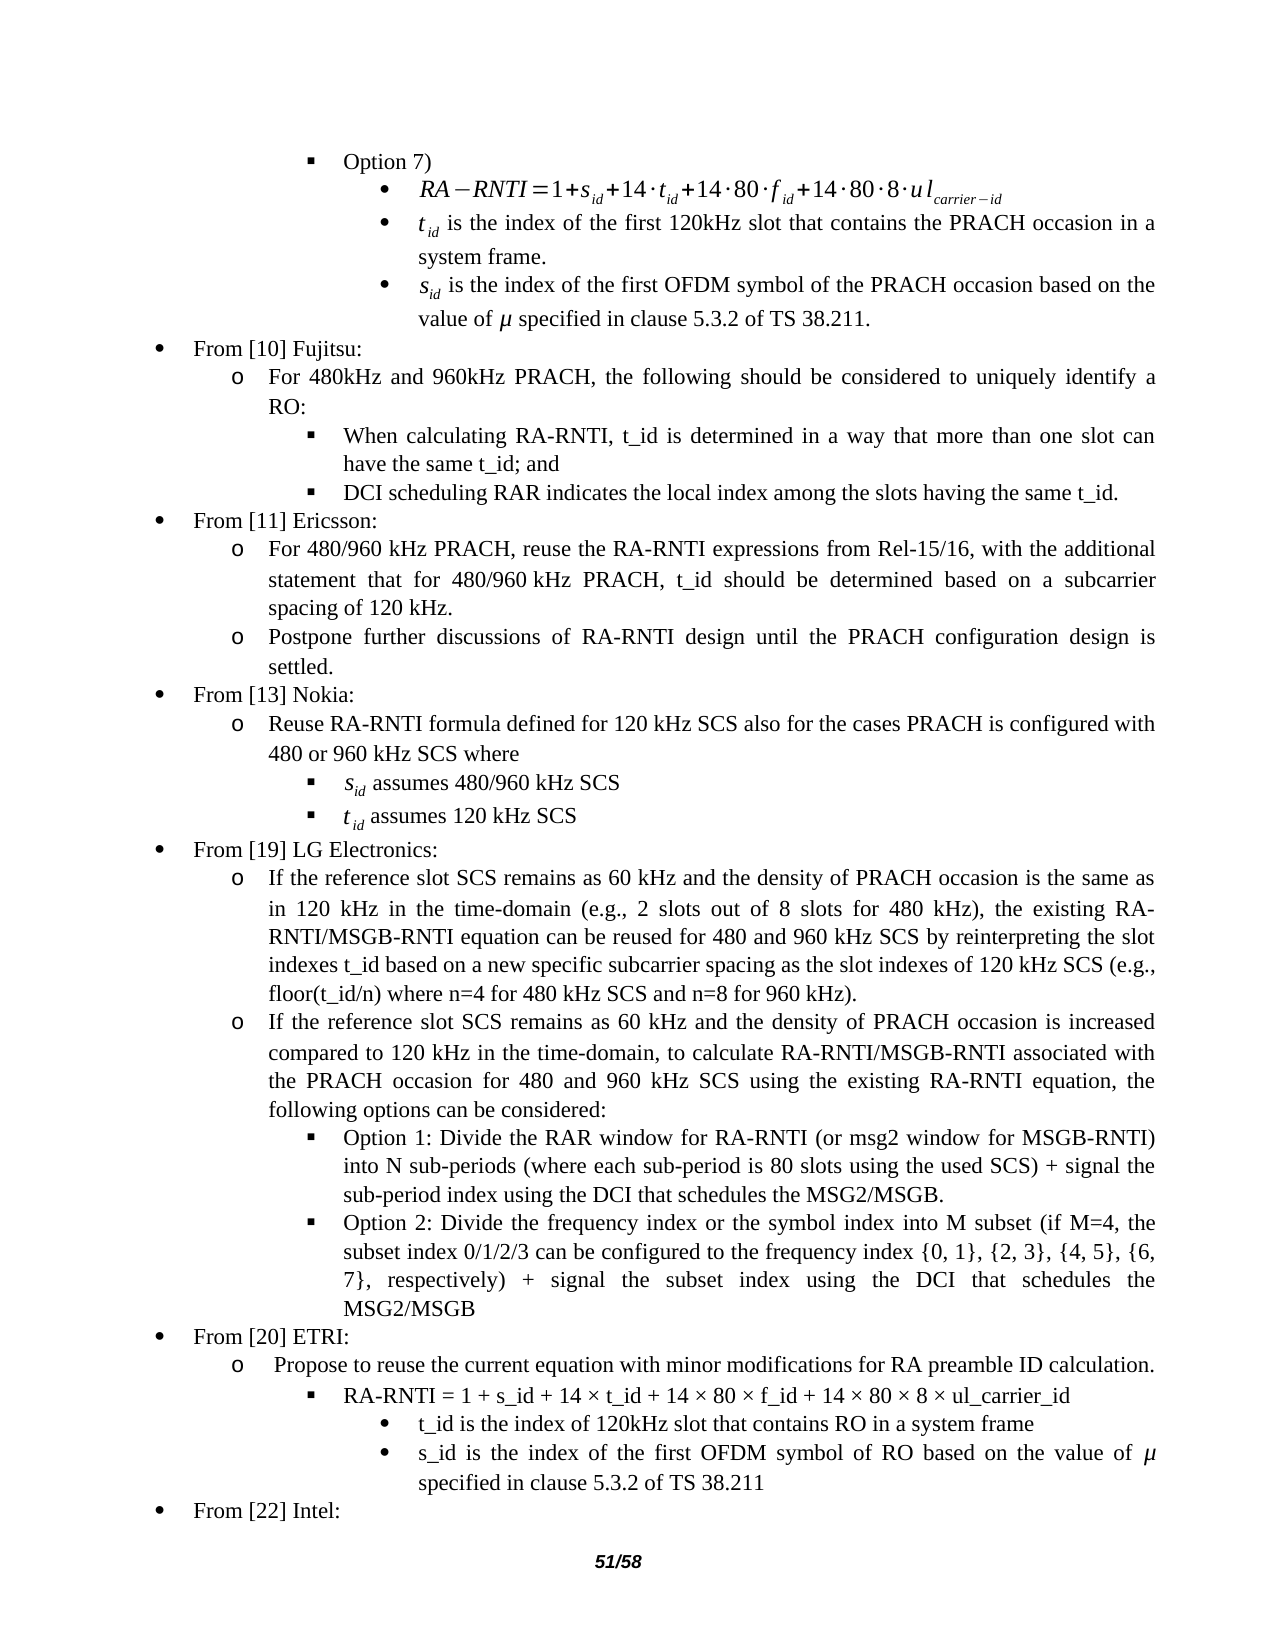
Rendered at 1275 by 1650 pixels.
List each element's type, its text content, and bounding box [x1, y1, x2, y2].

list t_id is the index of 120kHz slot that contains RO in a system frame [381, 1410, 1157, 1437]
list If the reference slot SCS remains as 60 kHz and the density of PRACH occasion is increased compared to 120 kHz in the time-domain, to calculate RA-RNTI/MSGB-RNTI associated with the PRACH occasion for 480 and 960 kHz SCS using the existing RA-RNTI equation, the following options can be considered: [231, 1008, 1157, 1122]
list Postpone further discussions of RA-RNTI design until the PRACH configuration design is settled. [231, 623, 1157, 679]
list When calculating RA-RNTI, t_id is determined in a way that more than one slot can have the same t_id; and [306, 422, 1157, 477]
list is the index of the first 120kHz slot that contains the PRACH occasion in a system frame. [381, 209, 1157, 269]
list RA-RNTI = 1 + s_id + 14 × t_id + 14 × 80 × f_id + 14 × 80 × 8 × ul_carrier_id [306, 1382, 1157, 1408]
list is the index of the first OFDM symbol of the PRACH occasion based on the value of specified in clause 5.3.2 of TS 38.211. [381, 271, 1157, 332]
list From [19] LG Electronics: [156, 836, 1157, 862]
list Option 2: Divide the frequency index or the symbol index into M subset (if M=4, the subset index 0/1/2/3 can be configured to the frequency index {0, 1}, {2, 3}, {4, 5}, {6, 7}, respectively) + signal the subset index using the DCI that schedules the MSG2/MSGB [306, 1209, 1157, 1321]
list From [10] Fujitsu: [156, 334, 1157, 361]
list From [22] Intel: [156, 1497, 1157, 1523]
list Reuse RA-RNTI formula defined for 120 kHz SCS also for the cases PRACH is configured with 480 or 960 kHz SCS where [231, 710, 1157, 767]
list From [11] Ericsson: [156, 507, 1157, 533]
list For 480/960 kHz PRACH, reuse the RA-RNTI expressions from Rel-15/16, with the additional statement that for 480/960 kHz PRACH, t_id should be determined based on a subcarrier spacing of 120 kHz. [231, 536, 1157, 621]
list s_id is the index of the first OFDM symbol of RO based on the value of specified in clause 5.3.2 of TS 38.211 [381, 1439, 1157, 1495]
list For 480kHz and 960kHz PRACH, the following should be considered to uniquely identify a RO: [231, 363, 1157, 420]
list assumes 120 kHz SCS [306, 802, 1157, 834]
list From [20] ETRI: [156, 1323, 1157, 1349]
list DCI scheduling RAR indicates the local index among the slots having the same t_id. [306, 479, 1157, 505]
list Option 7) [306, 148, 1157, 174]
list assumes 480/960 kHz SCS [306, 769, 1157, 800]
list From [13] Nokia: [156, 681, 1157, 708]
list If the reference slot SCS remains as 60 kHz and the density of PRACH occasion is the same as in 120 kHz in the time-domain (e.g., 2 slots out of 8 slots for 480 kHz), the existing RA-RNTI/MSGB-RNTI equation can be reused for 480 and 960 kHz SCS by reinterpreting the slot indexes t_id based on a new specific subcarrier spacing as the slot indexes of 120 kHz SCS (e.g., floor(t_id/n) where n=4 for 480 kHz SCS and n=8 for 960 kHz). [231, 864, 1157, 1006]
list Option 1: Divide the RAR window for RA-RNTI (or msg2 window for MSGB-RNTI) into N sub-periods (where each sub-period is 80 slots using the used SCS) + signal the sub-period index using the DCI that schedules the MSG2/MSGB. [306, 1124, 1157, 1207]
list Propose to reuse the current equation with minor modifications for RA preamble ID calculation. [231, 1352, 1157, 1380]
